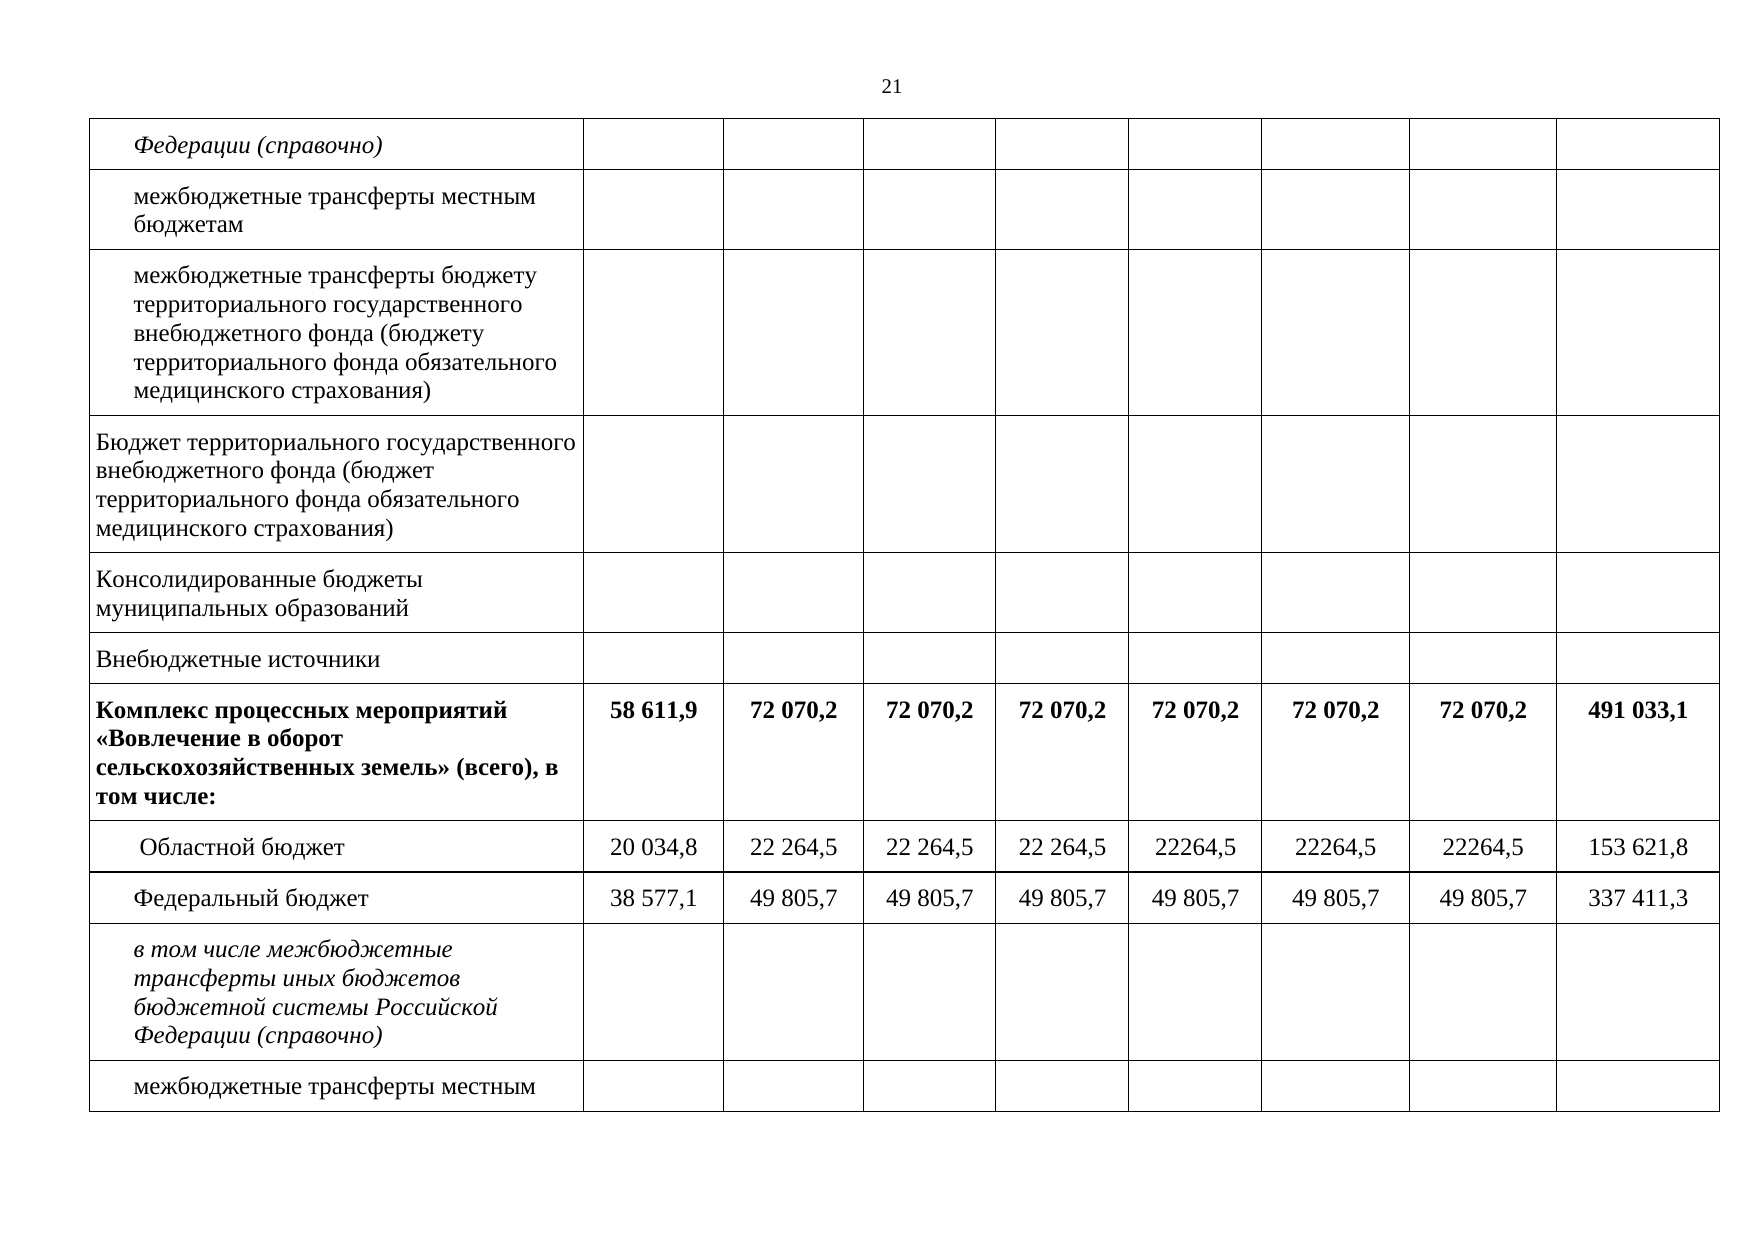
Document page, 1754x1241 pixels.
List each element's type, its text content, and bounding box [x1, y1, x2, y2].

table_cell межбюджетные трансферты бюджету территориального государственного внебюджетного фонда (бюджету территориального фонда обязательного медицинского страхования) [90, 250, 583, 415]
table_cell 153 621,8 [1557, 821, 1719, 871]
table_cell [864, 119, 995, 169]
table_cell 49 805,7 [1410, 873, 1556, 922]
table_cell [1262, 416, 1409, 552]
table_cell Внебюджетные источники [90, 633, 583, 683]
table_cell [1262, 170, 1409, 249]
table_cell [996, 416, 1128, 552]
table_cell [864, 416, 995, 552]
table_cell [1410, 924, 1556, 1060]
table_cell Комплекс процессных мероприятий «Вовлечение в оборот сельскохозяйственных земель» (всего), в том числе: [90, 684, 583, 820]
table_cell [1557, 119, 1719, 169]
table_cell [1410, 633, 1556, 683]
table_cell 49 805,7 [1262, 873, 1409, 922]
table_cell [1410, 553, 1556, 632]
table_cell [864, 170, 995, 249]
table_cell [1262, 924, 1409, 1060]
table_cell 72 070,2 [1129, 684, 1261, 820]
table_cell 22264,5 [1129, 821, 1261, 871]
table_cell 22264,5 [1262, 821, 1409, 871]
table_cell 72 070,2 [1262, 684, 1409, 820]
table_cell 49 805,7 [864, 873, 995, 922]
table_cell [996, 1061, 1128, 1111]
table_cell 72 070,2 [864, 684, 995, 820]
table_cell 337 411,3 [1557, 873, 1719, 922]
table_cell [1410, 119, 1556, 169]
table_cell [584, 416, 723, 552]
table_cell [1262, 1061, 1409, 1111]
table_cell [1129, 119, 1261, 169]
table_cell [1410, 1061, 1556, 1111]
table_cell 22 264,5 [996, 821, 1128, 871]
table_cell [996, 119, 1128, 169]
table_cell [584, 924, 723, 1060]
table_cell [1557, 553, 1719, 632]
table_cell 72 070,2 [1410, 684, 1556, 820]
table_cell [996, 924, 1128, 1060]
table_cell 22264,5 [1410, 821, 1556, 871]
table_cell [864, 250, 995, 415]
table_cell [724, 1061, 863, 1111]
table_cell [724, 553, 863, 632]
table_cell [996, 633, 1128, 683]
table_cell 22 264,5 [864, 821, 995, 871]
table_cell [584, 553, 723, 632]
table_cell [1129, 924, 1261, 1060]
table_cell 22 264,5 [724, 821, 863, 871]
table_cell [1410, 170, 1556, 249]
table_cell 49 805,7 [724, 873, 863, 922]
table_cell [864, 1061, 995, 1111]
table_cell [1262, 250, 1409, 415]
table_cell Бюджет территориального государственного внебюджетного фонда (бюджет территориального фонда обязательного медицинского страхования) [90, 416, 583, 552]
table_cell [1557, 416, 1719, 552]
table_cell [1129, 416, 1261, 552]
table_cell [1129, 250, 1261, 415]
table_cell [1557, 1061, 1719, 1111]
table_cell [584, 633, 723, 683]
table_cell [584, 1061, 723, 1111]
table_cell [90, 1061, 583, 1111]
table_cell [724, 170, 863, 249]
table_cell [584, 250, 723, 415]
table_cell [90, 119, 583, 169]
table_cell [724, 416, 863, 552]
table_cell [1129, 1061, 1261, 1111]
table_cell Федеральный бюджет [90, 873, 583, 922]
table_cell [1410, 250, 1556, 415]
table_cell 58 611,9 [584, 684, 723, 820]
table_cell [1129, 633, 1261, 683]
table_cell [1557, 924, 1719, 1060]
table_cell [864, 924, 995, 1060]
table_cell 49 805,7 [996, 873, 1128, 922]
table_cell [724, 119, 863, 169]
table_cell [1557, 633, 1719, 683]
table_cell [724, 633, 863, 683]
table_cell [1410, 416, 1556, 552]
table_cell 72 070,2 [996, 684, 1128, 820]
table_cell 72 070,2 [724, 684, 863, 820]
table_cell Консолидированные бюджеты муниципальных образований [90, 553, 583, 632]
table_cell в том числе межбюджетные трансферты иных бюджетов бюджетной системы Российской Федерации (справочно) [90, 924, 583, 1060]
table_cell [724, 924, 863, 1060]
table_cell [864, 553, 995, 632]
table_cell [996, 170, 1128, 249]
table_cell [1262, 119, 1409, 169]
table_cell [584, 170, 723, 249]
table_cell [864, 633, 995, 683]
table_cell [724, 250, 863, 415]
table_cell [1129, 170, 1261, 249]
table_cell 20 034,8 [584, 821, 723, 871]
table_cell Областной бюджет [90, 821, 583, 871]
table_cell [1557, 170, 1719, 249]
table_cell [996, 553, 1128, 632]
table_cell [996, 250, 1128, 415]
table_cell [584, 119, 723, 169]
table_cell 491 033,1 [1557, 684, 1719, 820]
table_cell 49 805,7 [1129, 873, 1261, 922]
table_cell [1262, 633, 1409, 683]
table_cell [1262, 553, 1409, 632]
table_cell межбюджетные трансферты местным бюджетам [90, 170, 583, 249]
table_cell 38 577,1 [584, 873, 723, 922]
table_cell [1557, 250, 1719, 415]
table_cell [1129, 553, 1261, 632]
